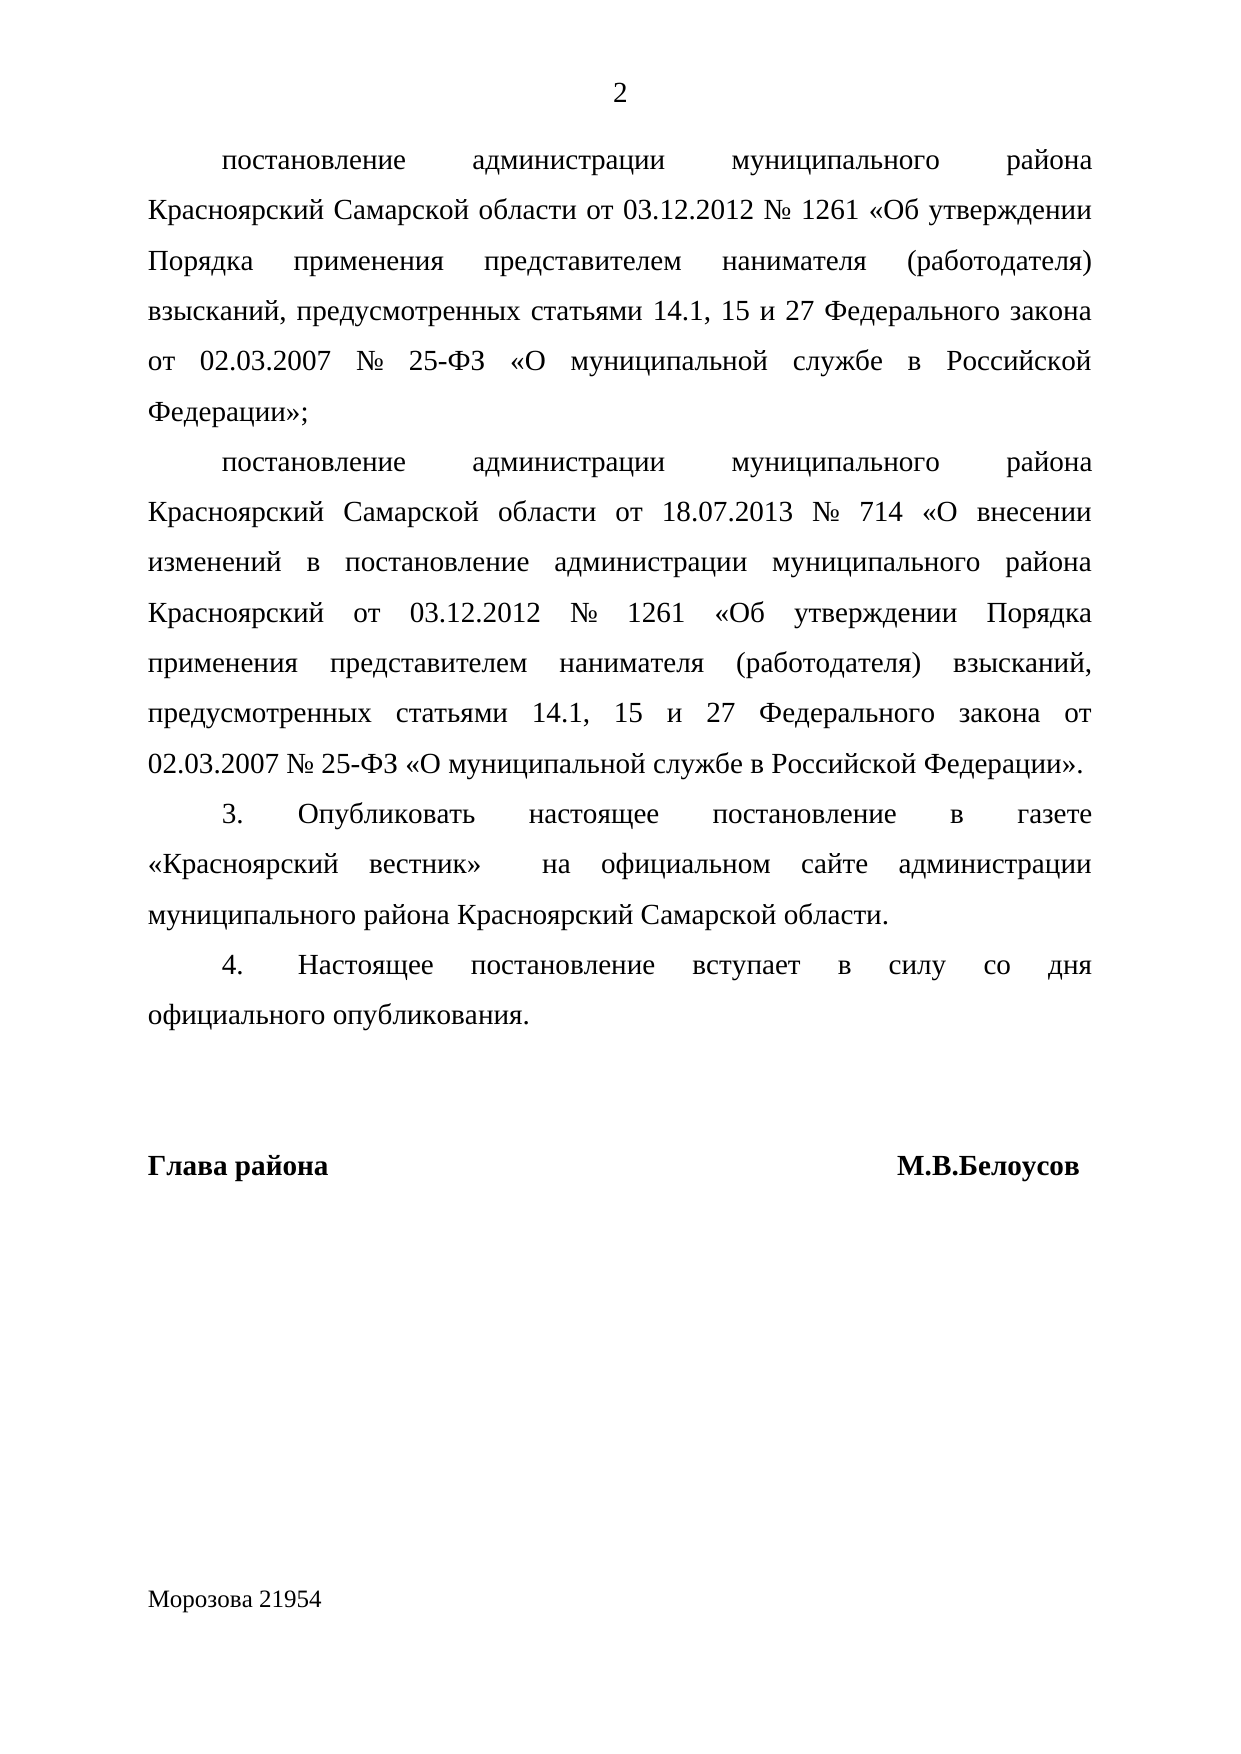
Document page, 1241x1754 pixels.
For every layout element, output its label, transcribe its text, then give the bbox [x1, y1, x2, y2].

list Настоящее постановление вступает в силу со дня официального опубликования. [148, 947, 1093, 1031]
text Морозова 21954 [148, 1584, 1093, 1613]
text постановление администрации муниципального района Красноярский Самарской области от 03.12.2012 № 1261 «Об утверждении Порядка применения представителем нанимателя (работодателя) взысканий, предусмотренных статьями 14.1, 15 и 27 Федерального закона от 02.03.2007 № 25-ФЗ «О муниципальной службе в Российской Федерации»; [148, 142, 1093, 427]
text постановление администрации муниципального района Красноярский Самарской области от 18.07.2013 № 714 «О внесении изменений в постановление администрации муниципального района Красноярский от 03.12.2012 № 1261 «Об утверждении Порядка применения представителем нанимателя (работодателя) взысканий, предусмотренных статьями 14.1, 15 и 27 Федерального закона от 02.03.2007 № 25-ФЗ «О муниципальной службе в Российской Федерации». [148, 444, 1093, 779]
text Глава района М.В.Белоусов [148, 1148, 1093, 1182]
text 3. Опубликовать настоящее постановление в газете «Красноярский вестник» на официальном сайте администрации муниципального района Красноярский Самарской области. [148, 796, 1093, 930]
